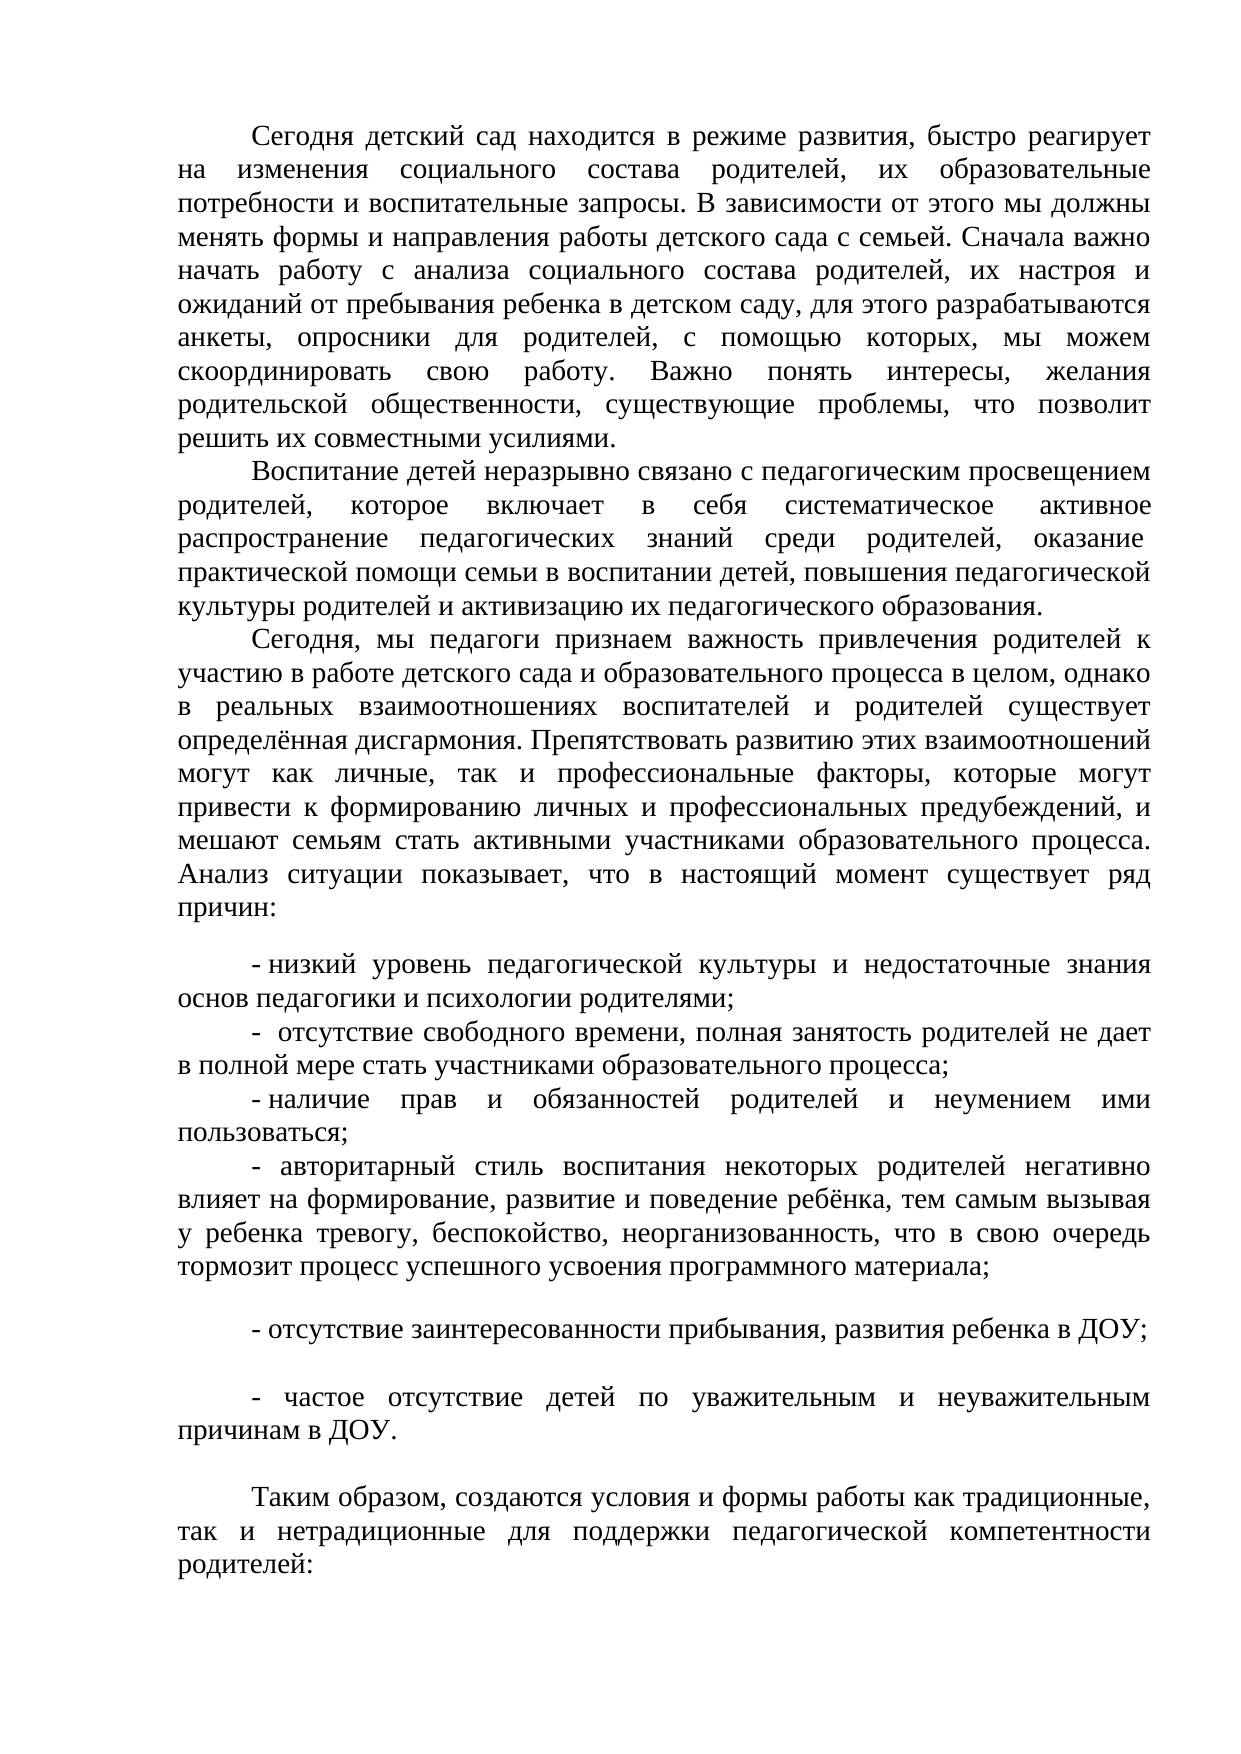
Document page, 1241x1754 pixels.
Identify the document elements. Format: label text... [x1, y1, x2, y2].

text - низкий уровень педагогической культуры и недостаточные знания основ педагогики и психологии родителями; [177, 947, 1152, 1014]
text - частое отсутствие детей по уважительным и неуважительным причинам в ДОУ. [177, 1379, 1152, 1446]
text Воспитание детей неразрывно связано с педагогическим просвещением родителей, которое включает в себя систематическое активное распространение педагогических знаний среди родителей, оказание практической помощи семьи в воспитании детей, повышения педагогической культуры родителей и активизацию их педагогического образования. [177, 453, 1152, 621]
text - авторитарный стиль воспитания некоторых родителей негативно влияет на формирование, развитие и поведение ребёнка, тем самым вызывая у ребенка тревогу, беспокойство, неорганизованность, что в свою очередь тормозит процесс успешного усвоения программного материала; [177, 1148, 1152, 1282]
text Сегодня детский сад находится в режиме развития, быстро реагирует на изменения социального состава родителей, их образовательные потребности и воспитательные запросы. В зависимости от этого мы должны менять формы и направления работы детского сада с семьей. Сначала важно начать работу с анализа социального состава родителей, их настроя и ожиданий от пребывания ребенка в детском саду, для этого разрабатываются анкеты, опросники для родителей, с помощью которых, мы можем скоординировать свою работу. Важно понять интересы, желания родительской общественности, существующие проблемы, что позволит решить их совместными усилиями. [177, 118, 1152, 453]
text Сегодня, мы педагоги признаем важность привлечения родителей к участию в работе детского сада и образовательного процесса в целом, однако в реальных взаимоотношениях воспитателей и родителей существует определённая дисгармония. Препятствовать развитию этих взаимоотношений могут как личные, так и профессиональные факторы, которые могут привести к формированию личных и профессиональных предубеждений, и мешают семьям стать активными участниками образовательного процесса. Анализ ситуации показывает, что в настоящий момент существует ряд причин: [177, 621, 1152, 923]
text - отсутствие свободного времени, полная занятость родителей не дает в полной мере стать участниками образовательного процесса; [177, 1014, 1152, 1081]
text Таким образом, создаются условия и формы работы как традиционные, так и нетрадиционные для поддержки педагогической компетентности родителей: [177, 1479, 1152, 1580]
text - наличие прав и обязанностей родителей и неумением ими пользоваться; [177, 1081, 1152, 1148]
text - отсутствие заинтересованности прибывания, развития ребенка в ДОУ; [177, 1312, 1152, 1345]
